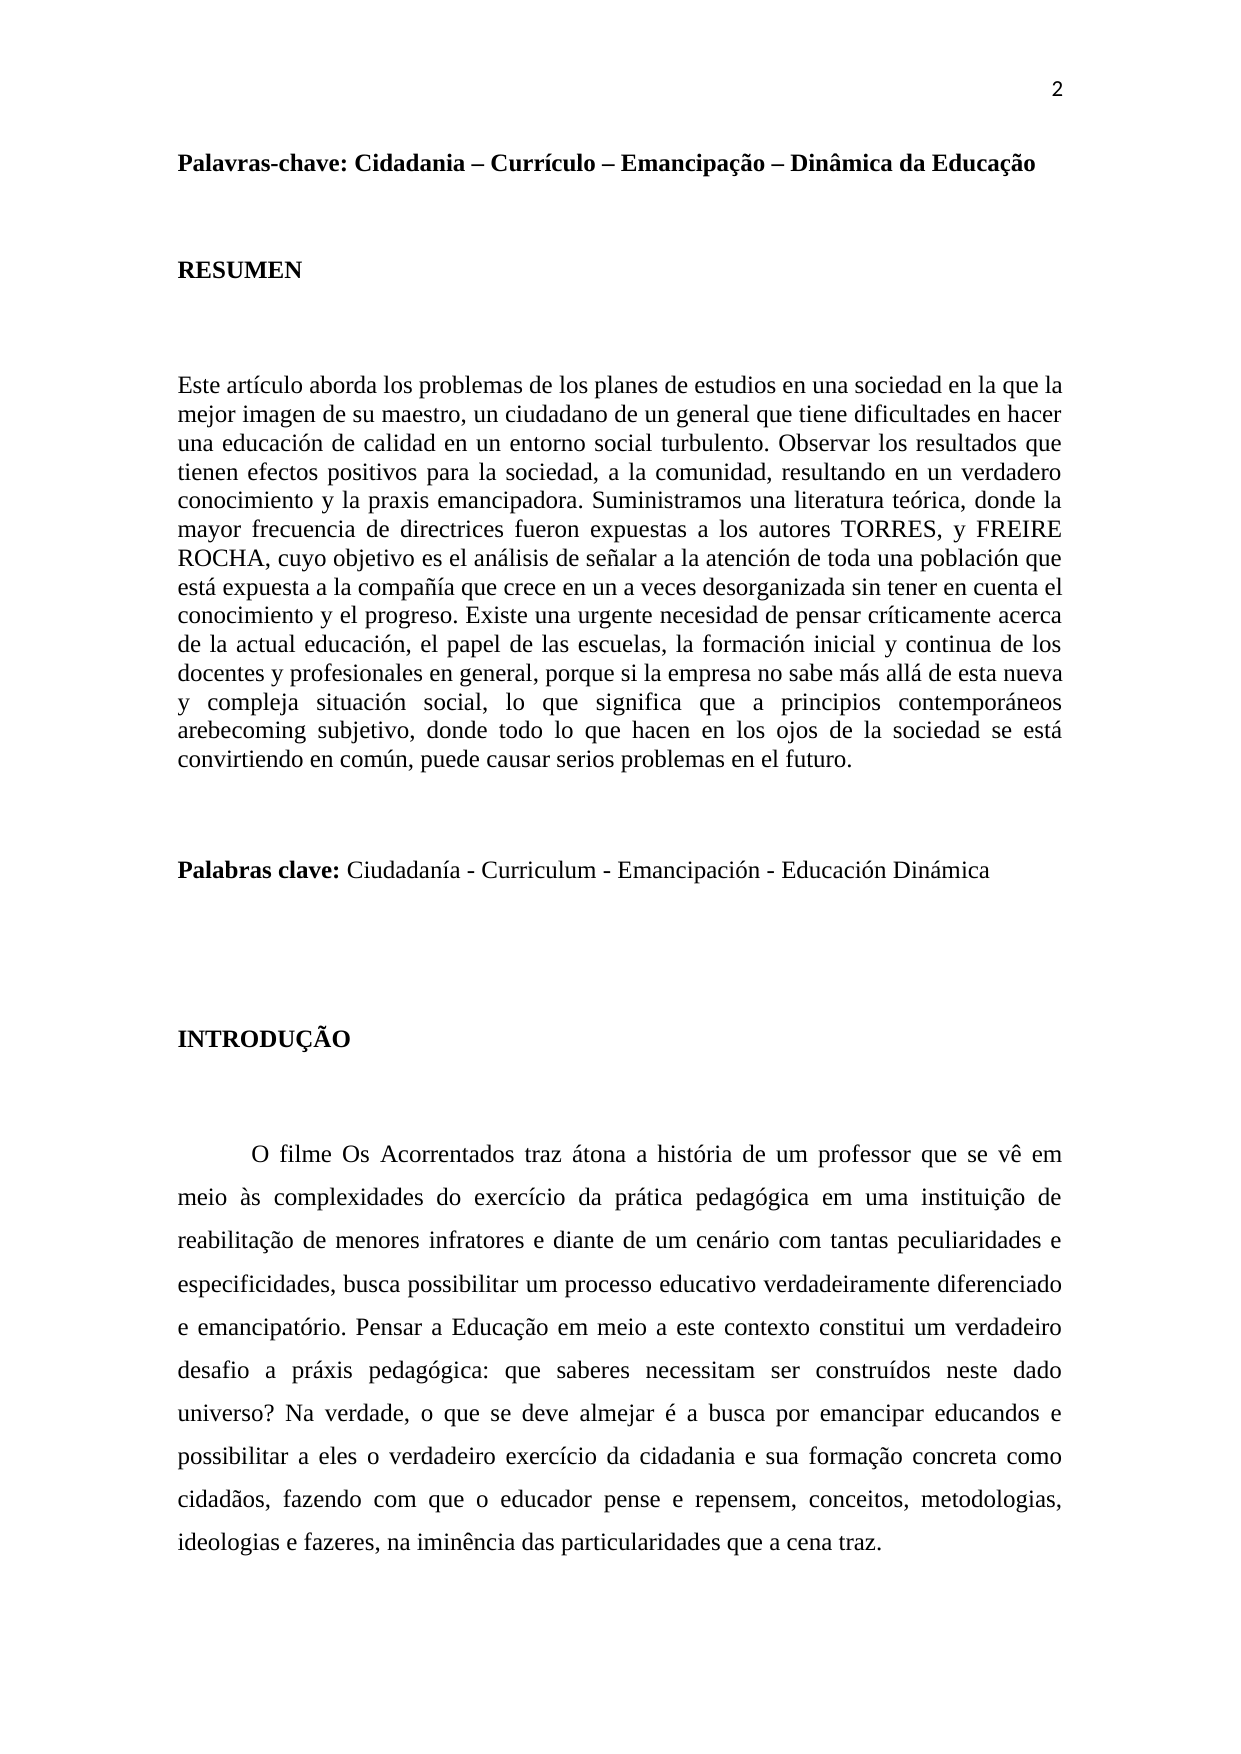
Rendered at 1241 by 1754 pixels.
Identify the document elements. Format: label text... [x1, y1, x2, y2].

text RESUMEN [177, 255, 1063, 284]
text Este artículo aborda los problemas de los planes de estudios en una sociedad en la que la mejor imagen de su maestro, un ciudadano de un general que tiene dificultades en hacer una educación de calidad en un entorno social turbulento. Observar los resultados que tienen efectos positivos para la sociedad, a la comunidad, resultando en un verdadero conocimiento y la praxis emancipadora. Suministramos una literatura teórica, donde la mayor frecuencia de directrices fueron expuestas a los autores TORRES, y FREIRE ROCHA, cuyo objetivo es el análisis de señalar a la atención de toda una población que está expuesta a la compañía que crece en un a veces desorganizada sin tener en cuenta el conocimiento y el progreso. Existe una urgente necesidad de pensar críticamente acerca de la actual educación, el papel de las escuelas, la formación inicial y continua de los docentes y profesionales en general, porque si la empresa no sabe más allá de esta nueva y compleja situación social, lo que significa que a principios contemporáneos arebecoming subjetivo, donde todo lo que hacen en los ojos de la sociedad se está convirtiendo en común, puede causar serios problemas en el futuro. [177, 284, 1063, 773]
text Palavras-chave: Cidadania – Currículo – Emancipação – Dinâmica da Educação [177, 148, 1063, 176]
text O filme Os Acorrentados traz átona a história de um professor que se vê em meio às complexidades do exercício da prática pedagógica em uma instituição de reabilitação de menores infratores e diante de um cenário com tantas peculiaridades e especificidades, busca possibilitar um processo educativo verdadeiramente diferenciado e emancipatório. Pensar a Educação em meio a este contexto constitui um verdadeiro desafio a práxis pedagógica: que saberes necessitam ser construídos neste dado universo? Na verdade, o que se deve almejar é a busca por emancipar educandos e possibilitar a eles o verdadeiro exercício da cidadania e sua formação concreta como cidadãos, fazendo com que o educador pense e repensem, conceitos, metodologias, ideologias e fazeres, na iminência das particularidades que a cena traz. [177, 1139, 1063, 1556]
text Palabras clave: Ciudadanía - Curriculum - Emancipación - Educación Dinámica [177, 855, 1063, 884]
text INTRODUÇÃO [177, 1024, 1063, 1053]
